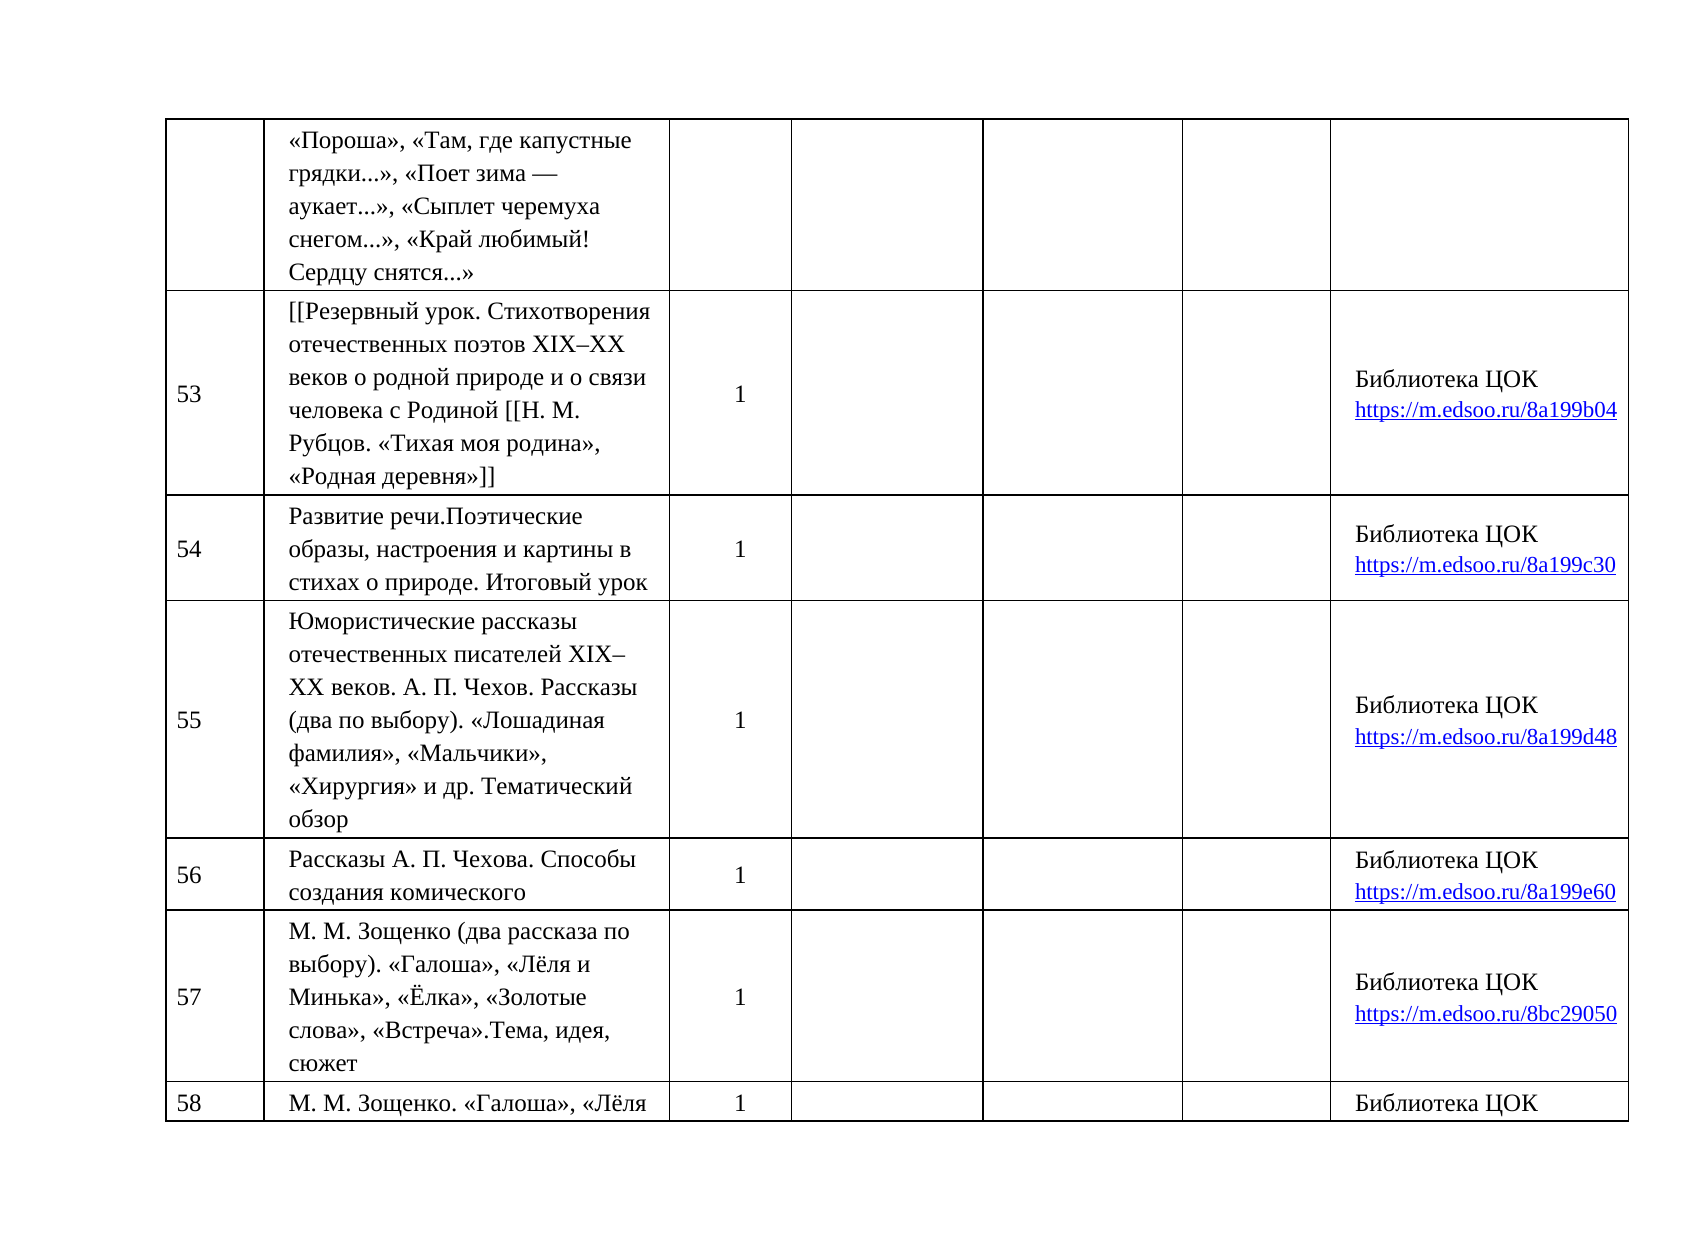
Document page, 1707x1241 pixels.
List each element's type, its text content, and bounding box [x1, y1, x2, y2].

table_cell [1331, 120, 1628, 289]
table_cell Развитие речи.Поэтические образы, настроения и картины в стихах о природе. Итоговый урок [265, 496, 669, 599]
table_cell [1183, 120, 1330, 289]
table_cell [984, 839, 1182, 909]
table_cell 1 [670, 291, 791, 494]
table_cell [1183, 911, 1330, 1081]
table_cell Библиотека ЦОК https://m.edsoo.ru/8a199b04 [1331, 291, 1628, 494]
table_cell [792, 1082, 982, 1120]
table_cell Рассказы А. П. Чехова. Способы создания комического [265, 839, 669, 909]
table_cell 1 [670, 601, 791, 837]
table_cell 55 [167, 601, 263, 837]
table_cell [792, 291, 982, 494]
table_cell Библиотека ЦОК https://m.edsoo.ru/8a199c30 [1331, 496, 1628, 599]
table_cell Библиотека ЦОК https://m.edsoo.ru/8a199d48 [1331, 601, 1628, 837]
table_cell [1183, 601, 1330, 837]
table_cell [792, 839, 982, 909]
table_cell 57 [167, 911, 263, 1081]
table_cell Юмористические рассказы отечественных писателей XIX–XX веков. А. П. Чехов. Рассказы (два по выбору). «Лошадиная фамилия», «Мальчики», «Хирургия» и др. Тематический обзор [265, 601, 669, 837]
table_cell [1183, 1082, 1330, 1120]
table_cell 1 [670, 496, 791, 599]
table_cell М. М. Зощенко (два рассказа по выбору). «Галоша», «Лёля и Минька», «Ёлка», «Золотые слова», «Встреча».Тема, идея, сюжет [265, 911, 669, 1081]
table_cell 1 [670, 911, 791, 1081]
table_cell [984, 496, 1182, 599]
table_cell [984, 911, 1182, 1081]
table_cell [265, 1082, 669, 1120]
table_cell 1 [670, 839, 791, 909]
table_cell [984, 120, 1182, 289]
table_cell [1331, 1082, 1628, 1120]
table_cell [792, 120, 982, 289]
table_cell 1 [670, 1082, 791, 1120]
table_cell [1183, 496, 1330, 599]
table_cell Библиотека ЦОК https://m.edsoo.ru/8bc29050 [1331, 911, 1628, 1081]
table_cell [1183, 839, 1330, 909]
table_cell 58 [167, 1082, 263, 1120]
table_cell 56 [167, 839, 263, 909]
table_cell 53 [167, 291, 263, 494]
table_cell Библиотека ЦОК https://m.edsoo.ru/8a199e60 [1331, 839, 1628, 909]
table_cell [[Резервный урок. Стихотворения отечественных поэтов XIX–ХХ веков о родной природе и о связи человека с Родиной [[Н. М. Рубцов. «Тихая моя родина», «Родная деревня»]] [265, 291, 669, 494]
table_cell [265, 120, 669, 289]
table_cell 52 [167, 120, 263, 289]
table_cell 54 [167, 496, 263, 599]
table_cell [1183, 291, 1330, 494]
table_cell [984, 601, 1182, 837]
table_cell [792, 911, 982, 1081]
table_cell [984, 291, 1182, 494]
table_cell 1 [670, 120, 791, 289]
table_cell [792, 496, 982, 599]
table_cell [984, 1082, 1182, 1120]
table_cell [792, 601, 982, 837]
